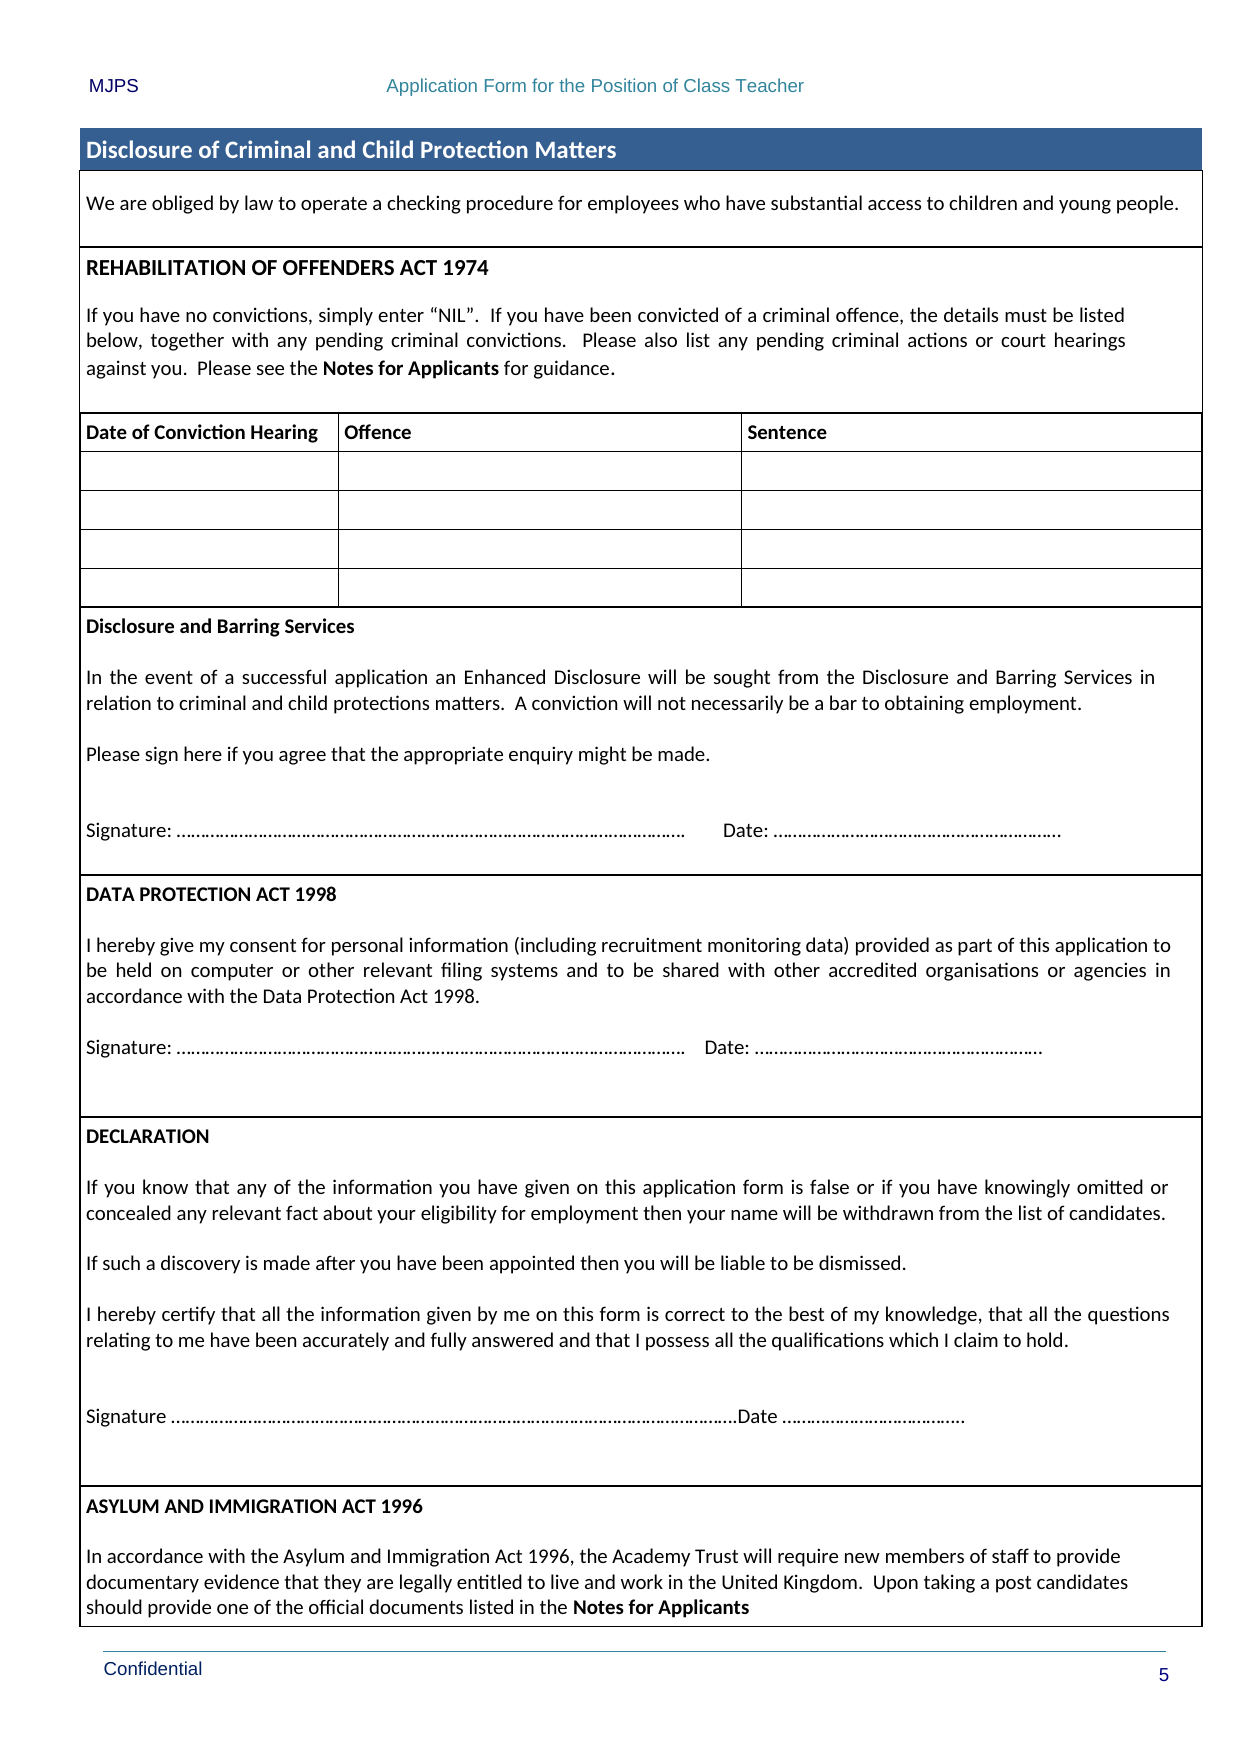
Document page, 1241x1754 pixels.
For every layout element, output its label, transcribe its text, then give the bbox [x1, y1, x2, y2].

table_cell We are obliged by law to operate a checking procedure for employees who have substantial access to children and young people. [80, 171, 1202, 246]
table_cell [742, 569, 1201, 606]
table_cell [742, 452, 1201, 490]
table_cell [339, 491, 741, 528]
table_cell [81, 452, 338, 490]
table_cell [339, 569, 741, 606]
table_cell Offence [339, 414, 741, 451]
table_cell Date of Conviction Hearing [81, 414, 338, 451]
table_cell ASYLUM AND IMMIGRATION ACT 1996 In accordance with the Asylum and Immigration Act 1996, the Academy Trust will require new members of staff to provide documentary evidence that they are legally entitled to live and work in the United Kingdom. Upon taking a post candidates should provide one of the official documents listed in the Notes for Applicants [81, 1487, 1201, 1626]
table_cell [81, 491, 338, 528]
table_cell [742, 530, 1201, 567]
table_cell [742, 491, 1201, 528]
table_cell [81, 569, 338, 606]
table_cell DECLARATION If you know that any of the information you have given on this application form is false or if you have knowingly omitted or concealed any relevant fact about your eligibility for employment then your name will be withdrawn from the list of candidates. If such a discovery is made after you have been appointed then you will be liable to be dismissed. I hereby certify that all the information given by me on this form is correct to the best of my knowledge, that all the questions relating to me have been accurately and fully answered and that I possess all the qualifications which I claim to hold. Signature ……………………………………………………………………………………………………….Date ……………………………….. [81, 1118, 1201, 1485]
table_cell DATA PROTECTION ACT 1998 I hereby give my consent for personal information (including recruitment monitoring data) provided as part of this application to be held on computer or other relevant filing systems and to be shared with other accredited organisations or agencies in accordance with the Data Protection Act 1998. Signature: ……………………………………………………………………………………………. Date: …………………………………………………… [81, 876, 1201, 1116]
table_cell [339, 452, 741, 490]
table_cell Sentence [742, 414, 1201, 451]
table_header Disclosure of Criminal and Child Protection Matters [80, 128, 1202, 170]
table_cell [81, 530, 338, 567]
table_cell Disclosure and Barring Services In the event of a successful application an Enhanced Disclosure will be sought from the Disclosure and Barring Services in relation to criminal and child protections matters. A conviction will not necessarily be a bar to obtaining employment. Please sign here if you agree that the appropriate enquiry might be made. Signature: ……………………………………………………………………………………………. Date: …………………………………………………… [81, 608, 1201, 874]
table_cell [339, 530, 741, 567]
table_cell REHABILITATION OF OFFENDERS ACT 1974 If you have no convictions, simply enter “NIL”. If you have been convicted of a criminal offence, the details must be listed below, together with any pending criminal convictions. Please also list any pending criminal actions or court hearings against you. Please see the Notes for Applicants for guidance. [80, 248, 1202, 412]
